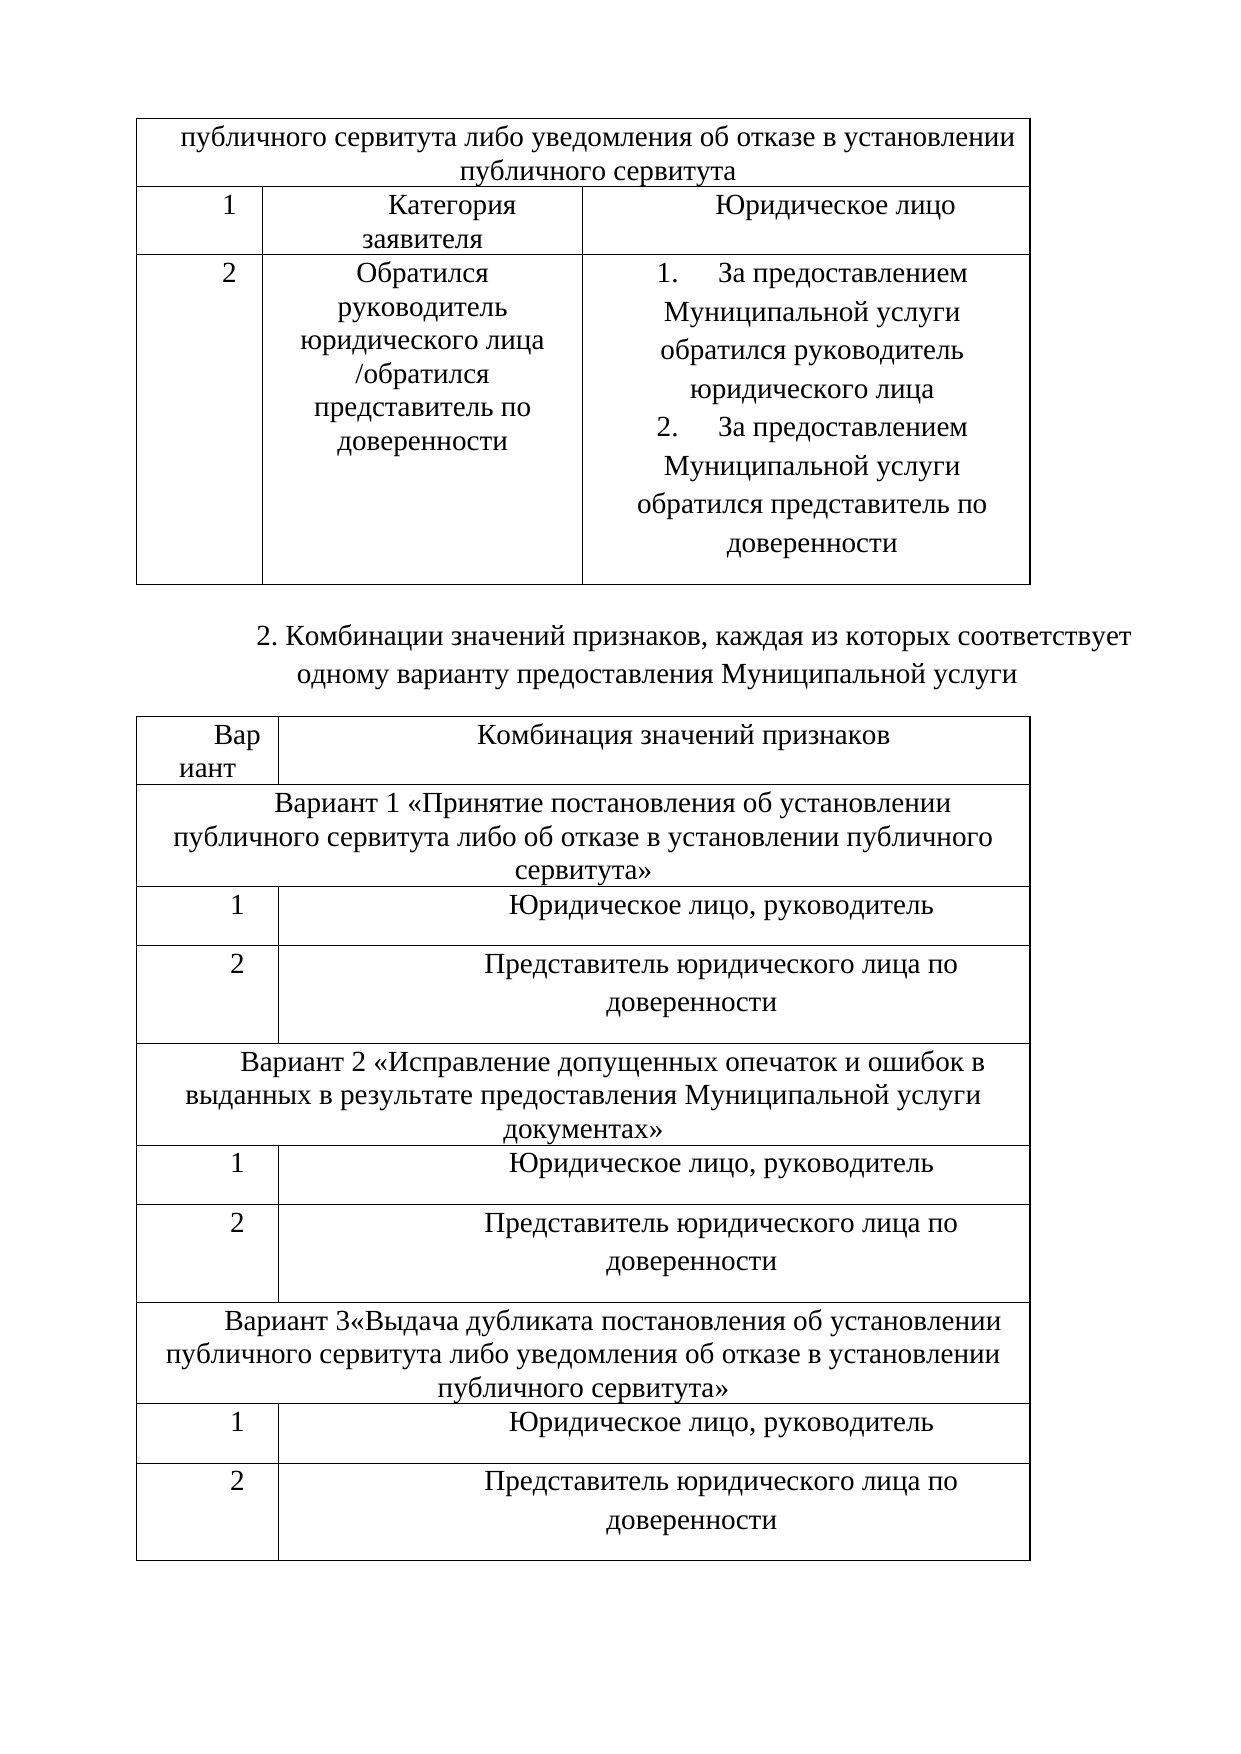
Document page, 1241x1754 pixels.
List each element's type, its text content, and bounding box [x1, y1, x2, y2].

table_cell 1 [137, 1404, 278, 1462]
table_cell Вариант 3«Выдача дубликата постановления об установлении публичного сервитута либо уведомления об отказе в установлении публичного сервитута» [137, 1303, 1029, 1403]
table_cell Обратился руководитель юридического лица /обратился представитель по доверенности [263, 255, 582, 583]
table_cell Представитель юридического лица по доверенности [279, 1205, 1029, 1302]
table_cell Юридическое лицо, руководитель [279, 1404, 1029, 1462]
table_header Вариант [137, 717, 278, 784]
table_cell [137, 119, 1029, 186]
table_header Комбинация значений признаков [279, 717, 1029, 784]
table_cell 2 [137, 255, 262, 583]
table_cell Представитель юридического лица по доверенности [279, 946, 1029, 1043]
table_cell 2 [137, 1464, 278, 1560]
table_cell Вариант 1 «Принятие постановления об установлении публичного сервитута либо об отказе в установлении публичного сервитута» [137, 785, 1029, 886]
table_cell Юридическое лицо [583, 187, 1029, 254]
table_cell 2 [137, 946, 278, 1043]
table_cell Представитель юридического лица по доверенности [279, 1464, 1029, 1560]
table_cell Категория заявителя [263, 187, 582, 254]
table_cell 1 [137, 187, 262, 254]
table_cell 1 [137, 887, 278, 945]
table_cell 2 [137, 1205, 278, 1302]
table_cell Юридическое лицо, руководитель [279, 887, 1029, 945]
table_cell 1 [137, 1146, 278, 1204]
table_cell Вариант 2 «Исправление допущенных опечаток и ошибок в выданных в результате предоставления Муниципальной услуги документах» [137, 1044, 1029, 1144]
list 2. Комбинации значений признаков, каждая из которых соответствует одному варианту предоставления Муниципальной услуги [133, 618, 1181, 690]
table_cell Юридическое лицо, руководитель [279, 1146, 1029, 1204]
